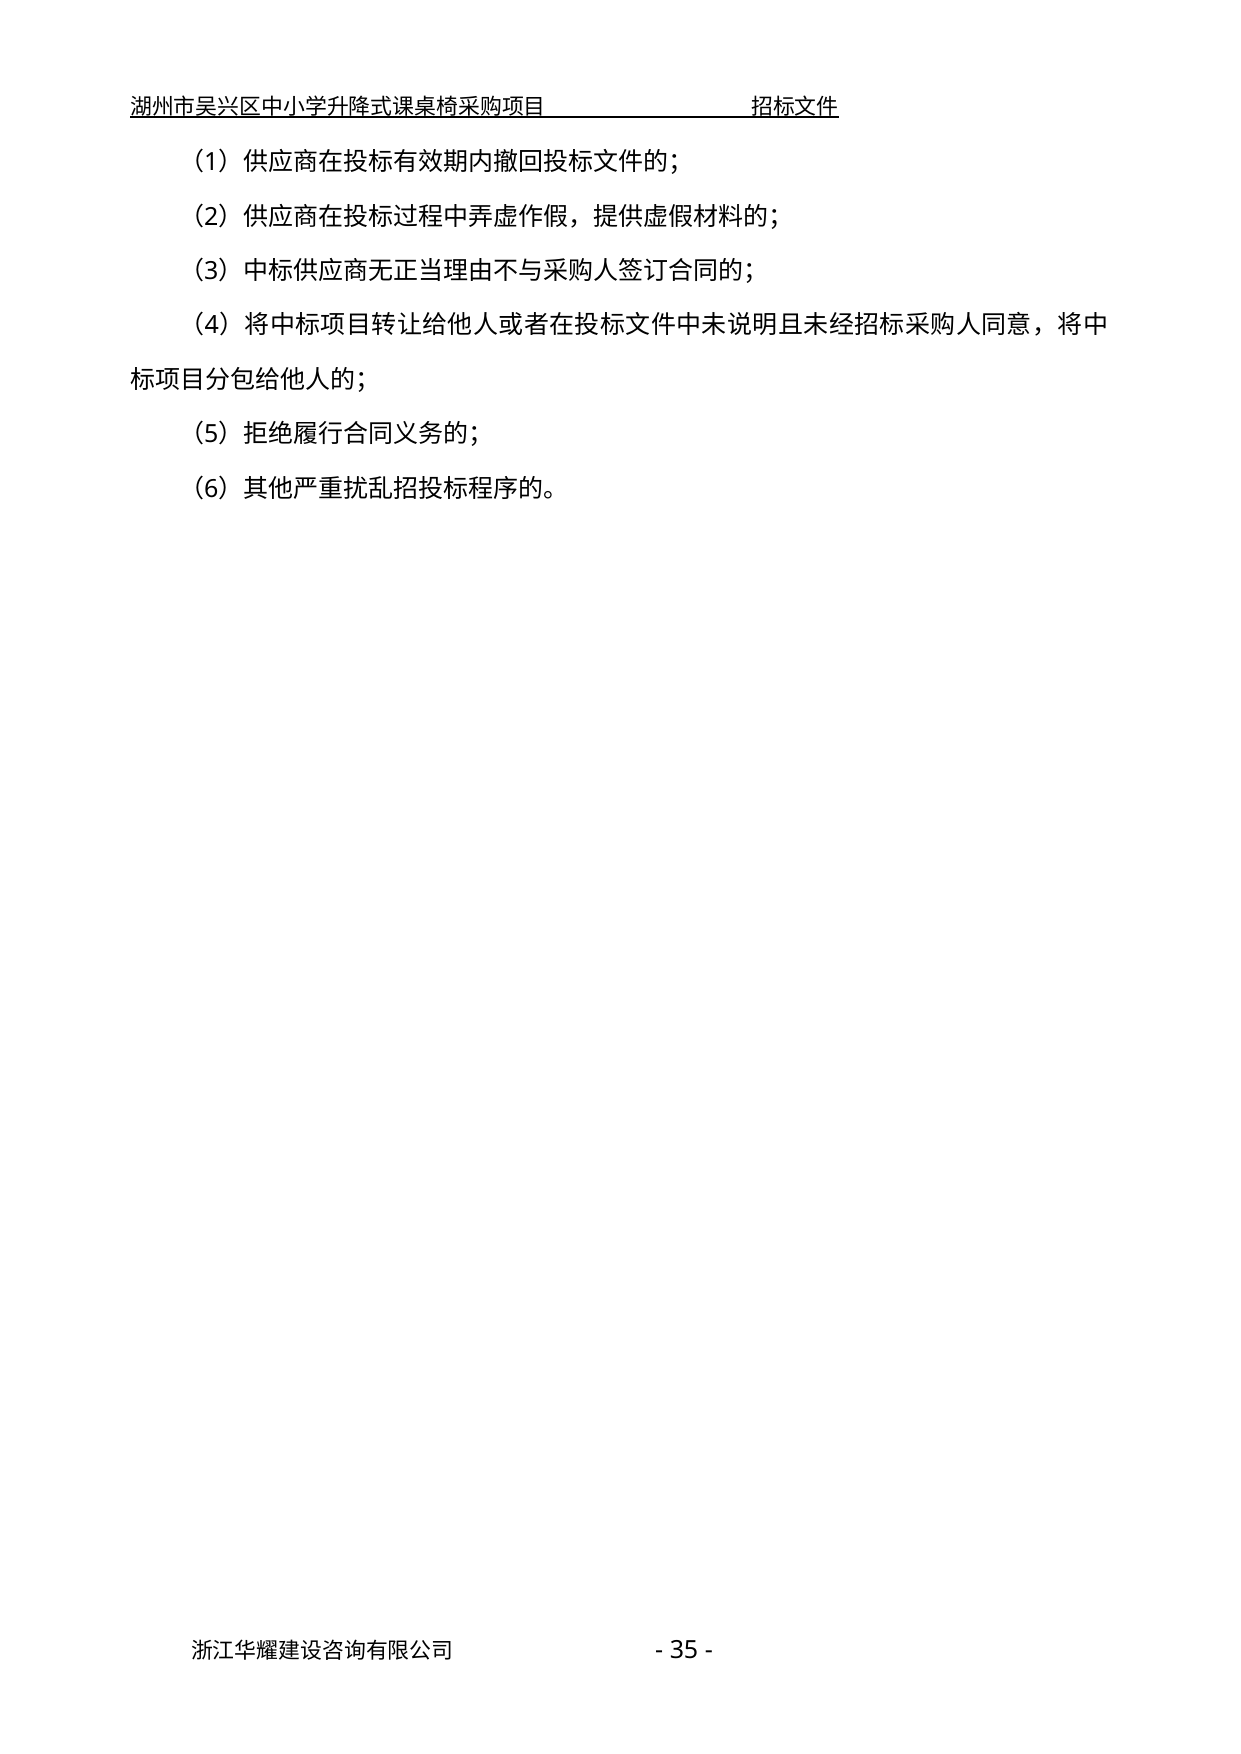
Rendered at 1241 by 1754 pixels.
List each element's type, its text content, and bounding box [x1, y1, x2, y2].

text （2）供应商在投标过程中弄虚作假，提供虚假材料的； [130, 196, 1110, 232]
text （4）将中标项目转让给他人或者在投标文件中未说明且未经招标采购人同意，将中标项目分包给他人的； [130, 305, 1110, 396]
text （3）中标供应商无正当理由不与采购人签订合同的； [130, 251, 1110, 287]
text （5）拒绝履行合同义务的； [130, 414, 1110, 450]
text （1）供应商在投标有效期内撤回投标文件的； [130, 142, 1110, 178]
text （6）其他严重扰乱招投标程序的。 [130, 468, 1110, 504]
